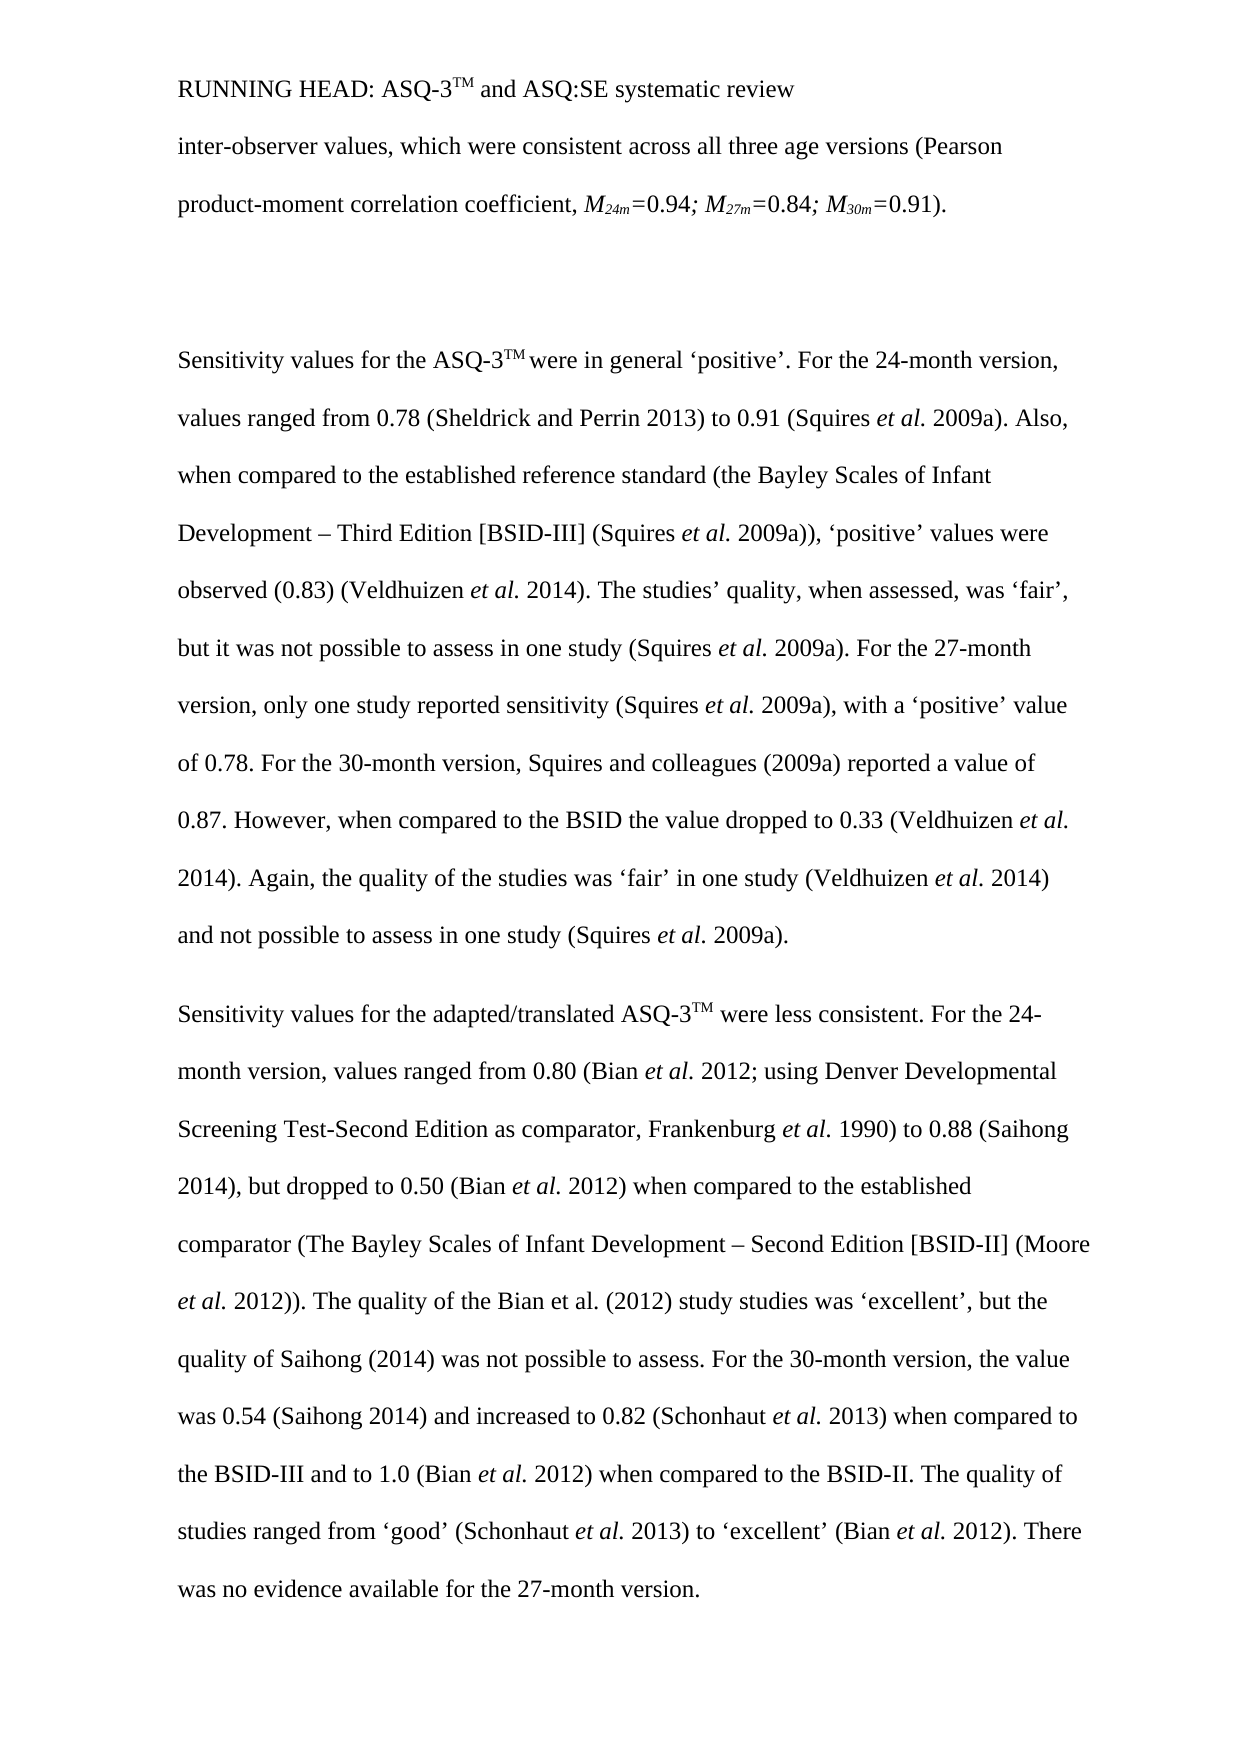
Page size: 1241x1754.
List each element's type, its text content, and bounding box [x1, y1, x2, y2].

text Sensitivity values for the ASQ-3TM were in general ‘positive’. For the 24-month version, values ranged from 0.78 (Sheldrick and Perrin 2013) to 0.91 (Squires et al. 2009a). Also, when compared to the established reference standard (the Bayley Scales of Infant Development – Third Edition [BSID-III] (Squires et al. 2009a)), ‘positive’ values were observed (0.83) (Veldhuizen et al. 2014). The studies’ quality, when assessed, was ‘fair’, but it was not possible to assess in one study (Squires et al. 2009a). For the 27-month version, only one study reported sensitivity (Squires et al. 2009a), with a ‘positive’ value of 0.78. For the 30-month version, Squires and colleagues (2009a) reported a value of 0.87. However, when compared to the BSID the value dropped to 0.33 (Veldhuizen et al. 2014). Again, the quality of the studies was ‘fair’ in one study (Veldhuizen et al. 2014) and not possible to assess in one study (Squires et al. 2009a). [177, 346, 1090, 949]
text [177, 131, 1090, 218]
text Sensitivity values for the adapted/translated ASQ-3TM were less consistent. For the 24-month version, values ranged from 0.80 (Bian et al. 2012; using Denver Developmental Screening Test-Second Edition as comparator, Frankenburg et al. 1990) to 0.88 (Saihong 2014), but dropped to 0.50 (Bian et al. 2012) when compared to the established comparator (The Bayley Scales of Infant Development – Second Edition [BSID-II] (Moore et al. 2012)). The quality of the Bian et al. (2012) study studies was ‘excellent’, but the quality of Saihong (2014) was not possible to assess. For the 30-month version, the value was 0.54 (Saihong 2014) and increased to 0.82 (Schonhaut et al. 2013) when compared to the BSID-III and to 1.0 (Bian et al. 2012) when compared to the BSID-II. The quality of studies ranged from ‘good’ (Schonhaut et al. 2013) to ‘excellent’ (Bian et al. 2012). There was no evidence available for the 27-month version. [177, 999, 1090, 1603]
